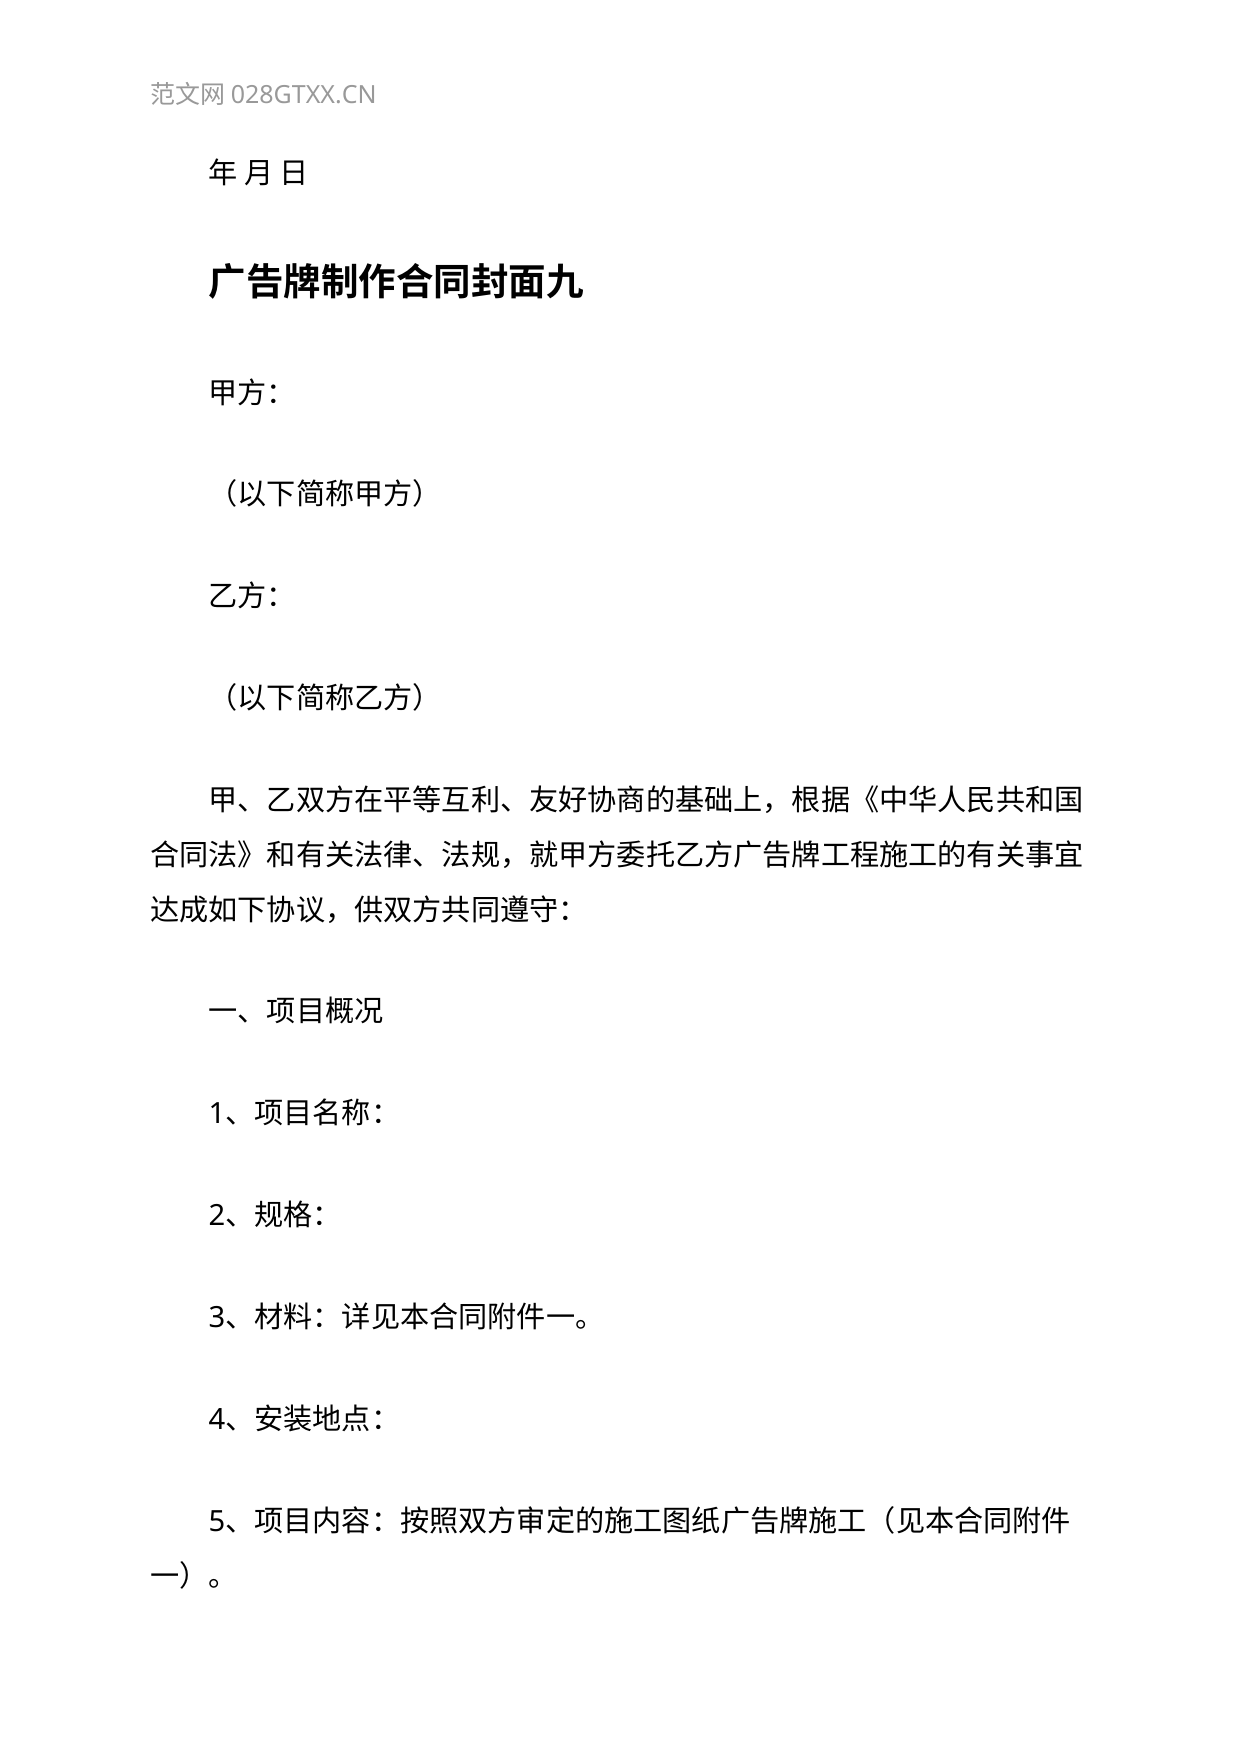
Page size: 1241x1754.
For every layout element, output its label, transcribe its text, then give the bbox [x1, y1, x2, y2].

text 5、项目内容：按照双方审定的施工图纸广告牌施工（见本合同附件一）。 [150, 1497, 1090, 1595]
text 甲方： [150, 369, 1090, 411]
text 3、材料：详见本合同附件一。 [150, 1293, 1090, 1336]
text 一、项目概况 [150, 988, 1090, 1030]
text 甲、乙双方在平等互利、友好协商的基础上，根据《中华人民共和国合同法》和有关法律、法规，就甲方委托乙方广告牌工程施工的有关事宜达成如下协议，供双方共同遵守： [150, 776, 1090, 928]
text 2、规格： [150, 1192, 1090, 1234]
text 1、项目名称： [150, 1089, 1090, 1132]
text （以下简称乙方） [150, 674, 1090, 717]
text 广告牌制作合同封面九 [150, 252, 1090, 306]
text 年 月 日 [150, 150, 1090, 192]
text 4、安装地点： [150, 1396, 1090, 1438]
text 乙方： [150, 573, 1090, 615]
text （以下简称甲方） [150, 471, 1090, 513]
